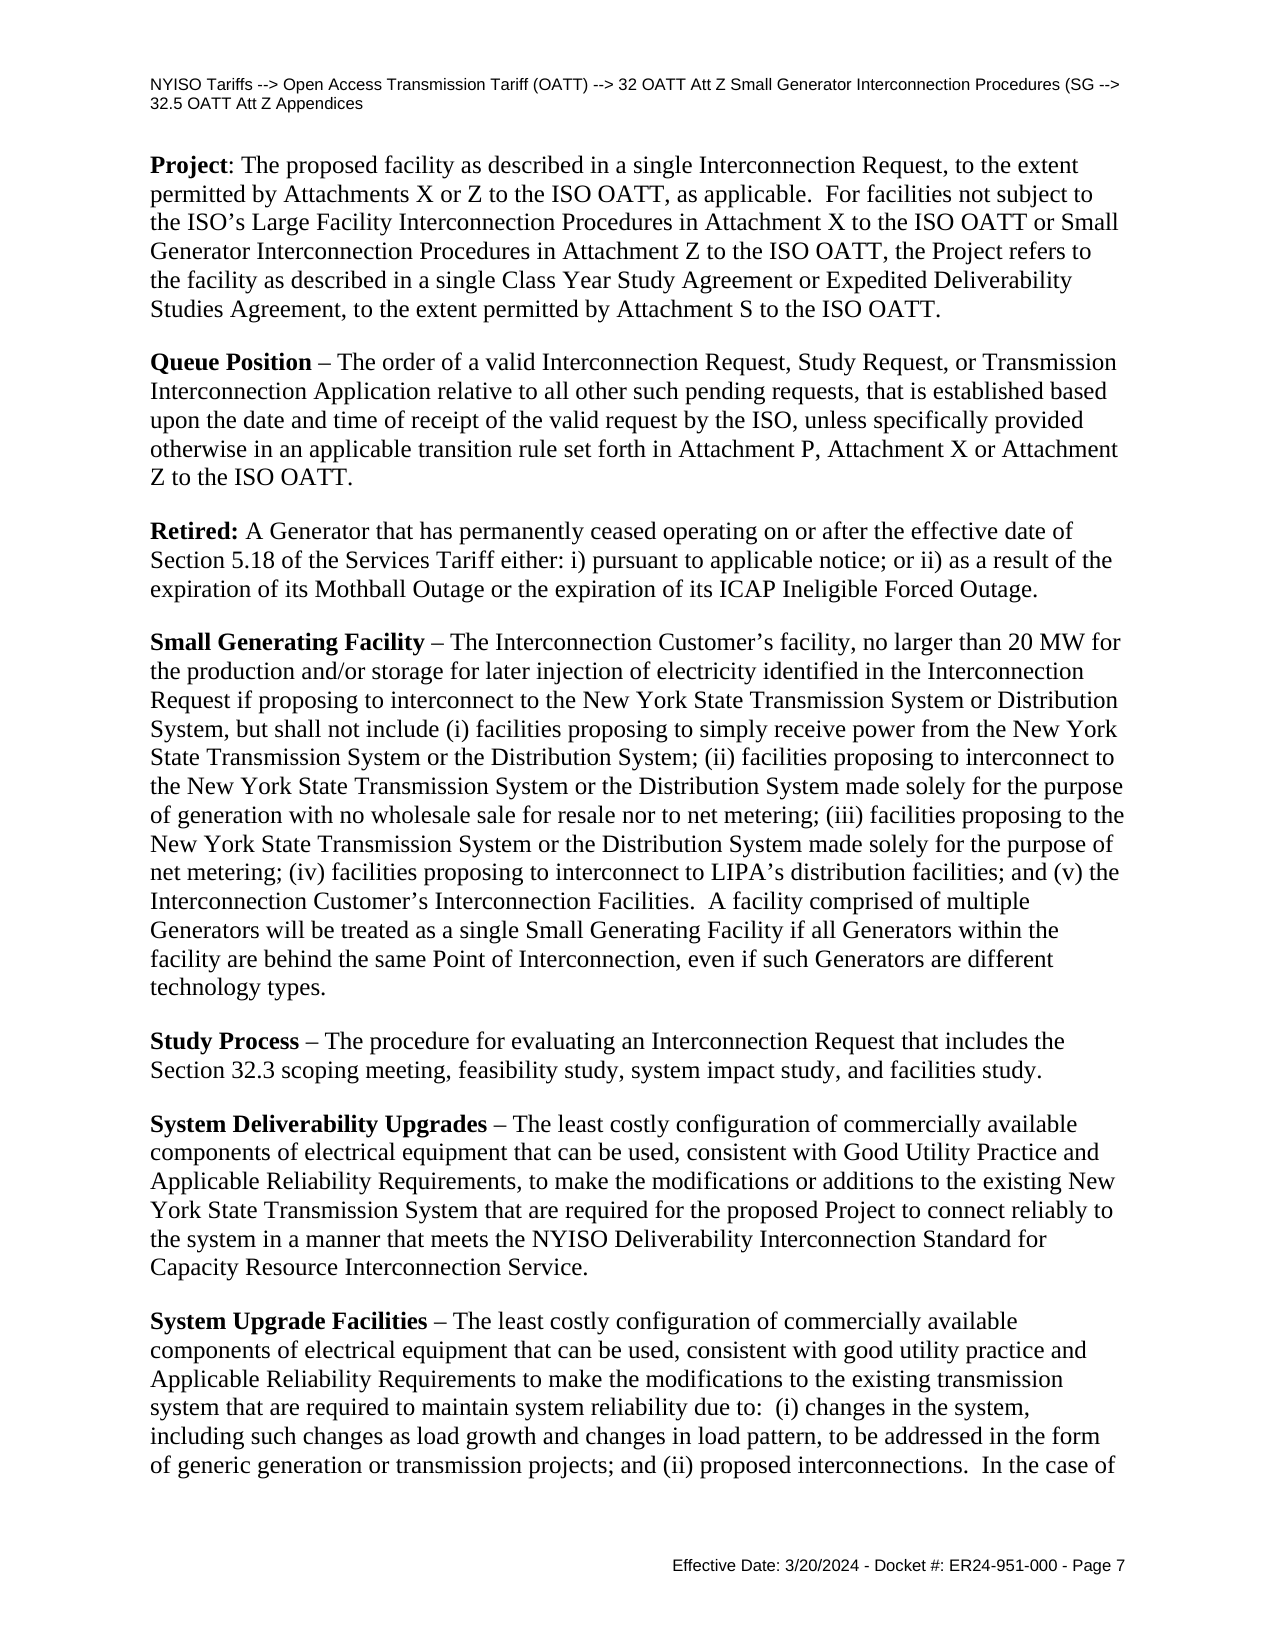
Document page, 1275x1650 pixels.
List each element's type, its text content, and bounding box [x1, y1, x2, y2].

text System Deliverability Upgrades – The least costly configuration of commercially available components of electrical equipment that can be used, consistent with Good Utility Practice and Applicable Reliability Requirements, to make the modifications or additions to the existing New York State Transmission System that are required for the proposed Project to connect reliably to the system in a manner that meets the NYISO Deliverability Interconnection Standard for Capacity Resource Interconnection Service. [150, 1109, 1125, 1281]
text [150, 1306, 1125, 1479]
text Project: The proposed facility as described in a single Interconnection Request, to the extent permitted by Attachments X or Z to the ISO OATT, as applicable. For facilities not subject to the ISO’s Large Facility Interconnection Procedures in Attachment X to the ISO OATT or Small Generator Interconnection Procedures in Attachment Z to the ISO OATT, the Project refers to the facility as described in a single Class Year Study Agreement or Expedited Deliverability Studies Agreement, to the extent permitted by Attachment S to the ISO OATT. [150, 150, 1125, 322]
text Retired: A Generator that has permanently ceased operating on or after the effective date of Section 5.18 of the Services Tariff either: i) pursuant to applicable notice; or ii) as a result of the expiration of its Mothball Outage or the expiration of its ICAP Ineligible Forced Outage. [150, 516, 1125, 602]
text Small Generating Facility – The Interconnection Customer’s facility, no larger than 20 MW for the production and/or storage for later injection of electricity identified in the Interconnection Request if proposing to interconnect to the New York State Transmission System or Distribution System, but shall not include (i) facilities proposing to simply receive power from the New York State Transmission System or the Distribution System; (ii) facilities proposing to interconnect to the New York State Transmission System or the Distribution System made solely for the purpose of generation with no wholesale sale for resale nor to net metering; (iii) facilities proposing to the New York State Transmission System or the Distribution System made solely for the purpose of net metering; (iv) facilities proposing to interconnect to LIPA’s distribution facilities; and (v) the Interconnection Customer’s Interconnection Facilities. A facility comprised of multiple Generators will be treated as a single Small Generating Facility if all Generators within the facility are behind the same Point of Interconnection, even if such Generators are different technology types. [150, 627, 1125, 1001]
text Queue Position – The order of a valid Interconnection Request, Study Request, or Transmission Interconnection Application relative to all other such pending requests, that is established based upon the date and time of receipt of the valid request by the ISO, unless specifically provided otherwise in an applicable transition rule set forth in Attachment P, Attachment X or Attachment Z to the ISO OATT. [150, 347, 1125, 491]
text Study Process – The procedure for evaluating an Interconnection Request that includes the Section 32.3 scoping meeting, feasibility study, system impact study, and facilities study. [150, 1026, 1125, 1084]
